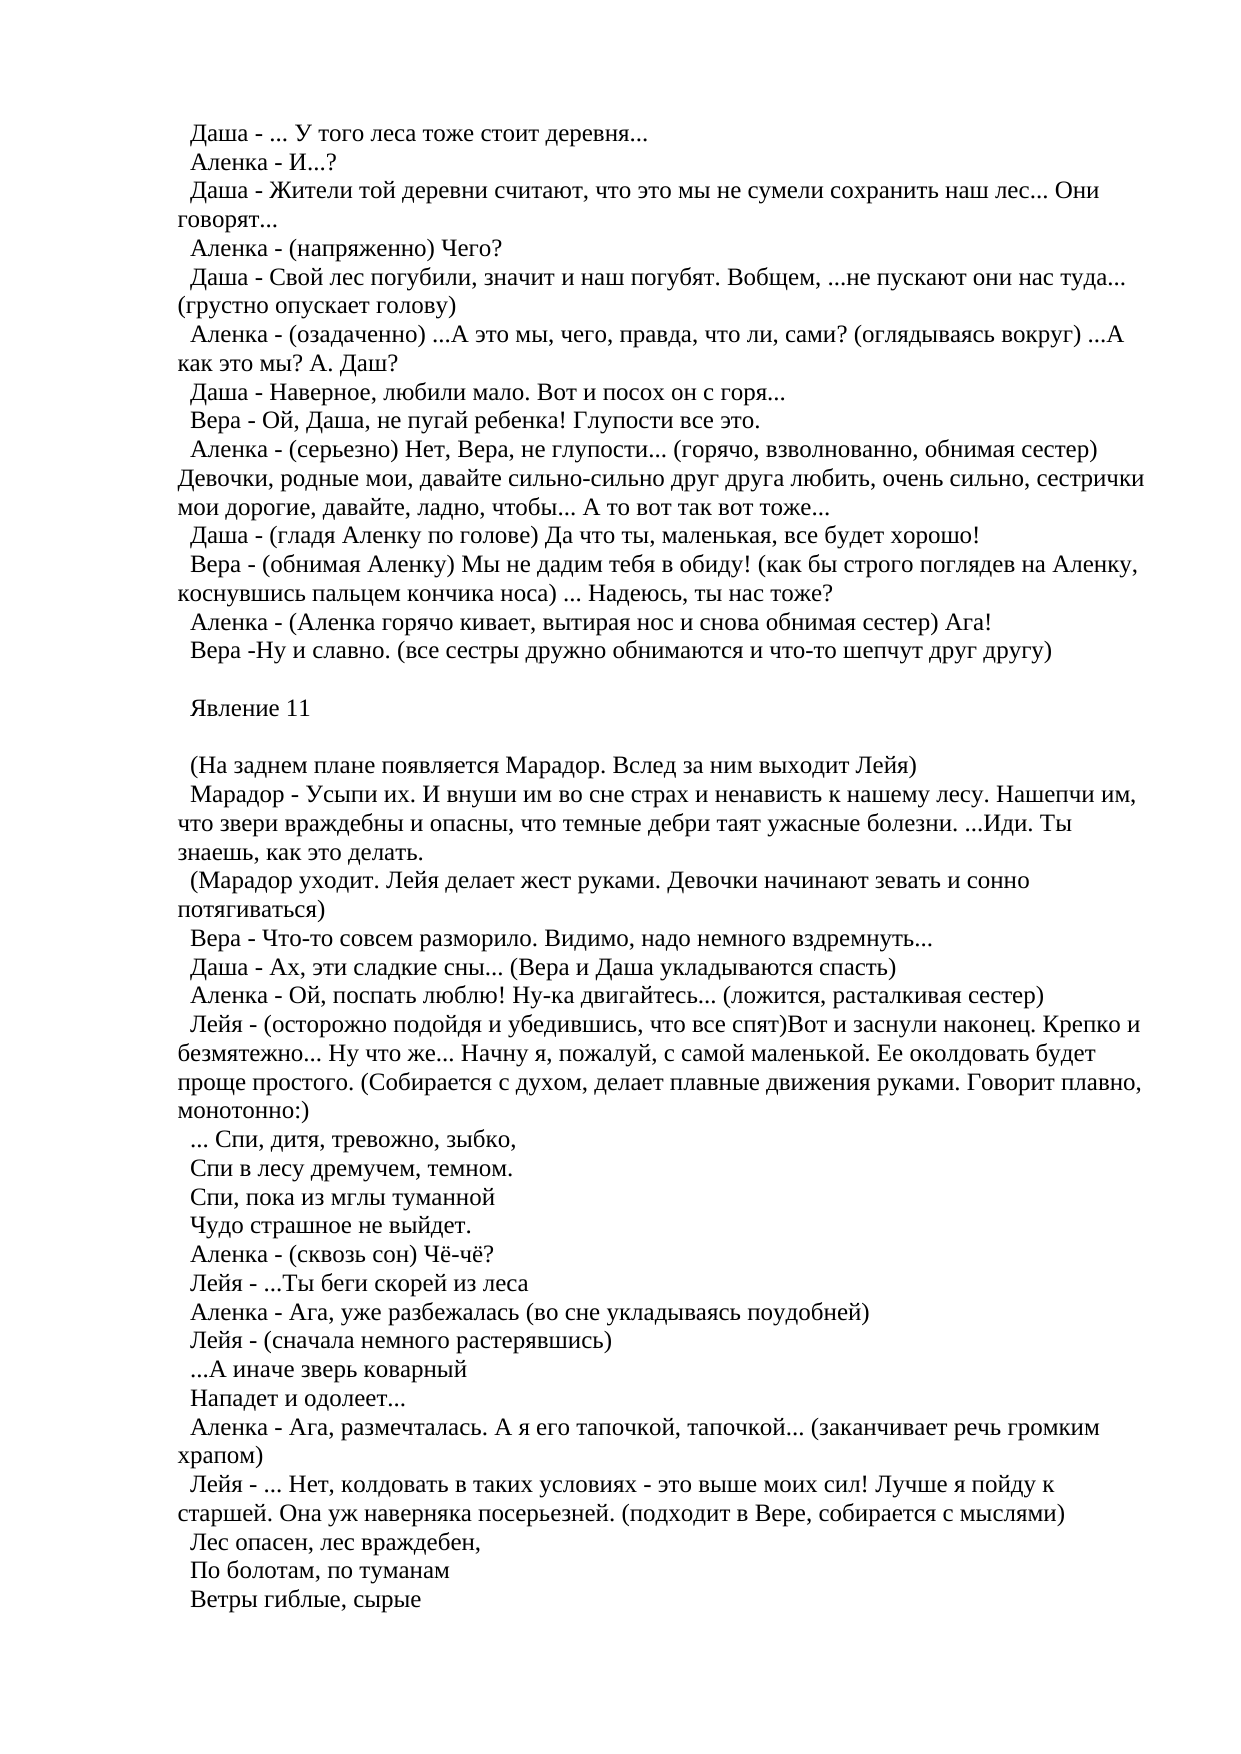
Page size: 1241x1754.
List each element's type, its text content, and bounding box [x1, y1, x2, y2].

text Даша - Ах, эти сладкие сны... (Вера и Даша укладываются спасть) [177, 952, 1152, 981]
text Аленка - Ага, размечталась. А я его тапочкой, тапочкой... (заканчивает речь громким храпом) [177, 1412, 1152, 1469]
text Аленка - Ой, поспать люблю! Ну-ка двигайтесь... (ложится, расталкивая сестер) [177, 981, 1152, 1009]
text Нападет и одолеет... [177, 1383, 1152, 1412]
text (На заднем плане появляется Марадор. Вслед за ним выходит Лейя) [177, 751, 1152, 779]
text Аленка - (Аленка горячо кивает, вытирая нос и снова обнимая сестер) Ага! [177, 607, 1152, 636]
text Лес опасен, лес враждебен, [177, 1527, 1152, 1556]
text По болотам, по туманам [177, 1556, 1152, 1584]
text ... Спи, дитя, тревожно, зыбко, [177, 1124, 1152, 1153]
text Аленка - (напряженно) Чего? [177, 233, 1152, 262]
text Спи, пока из мглы туманной [177, 1182, 1152, 1211]
text (Марадор уходит. Лейя делает жест руками. Девочки начинают зевать и сонно потягиваться) [177, 866, 1152, 923]
text Лейя - (сначала немного растерявшись) [177, 1326, 1152, 1354]
text Чудо страшное не выйдет. [177, 1211, 1152, 1239]
text Аленка - (серьезно) Нет, Вера, не глупости... (горячо, взволнованно, обнимая сестер) Девочки, родные мои, давайте сильно-сильно друг друга любить, очень сильно, сестрички мои дорогие, давайте, ладно, чтобы... А то вот так вот тоже... [177, 434, 1152, 521]
text Вера - Что-то совсем разморило. Видимо, надо немного вздремнуть... [177, 923, 1152, 952]
text Вера - (обнимая Аленку) Мы не дадим тебя в обиду! (как бы строго поглядев на Аленку, коснувшись пальцем кончика носа) ... Надеюсь, ты нас тоже? [177, 549, 1152, 607]
text Вера -Ну и славно. (все сестры дружно обнимаются и что-то шепчут друг другу) [177, 636, 1152, 664]
text Аленка - Ага, уже разбежалась (во сне укладываясь поудобней) [177, 1297, 1152, 1326]
text Аленка - (сквозь сон) Чё-чё? [177, 1239, 1152, 1268]
text Спи в лесу дремучем, темном. [177, 1153, 1152, 1182]
text Аленка - (озадаченно) ...А это мы, чего, правда, что ли, сами? (оглядываясь вокруг) ...А как это мы? А. Даш? [177, 319, 1152, 377]
text Даша - Наверное, любили мало. Вот и посох он с горя... [177, 377, 1152, 406]
text Лейя - ... Нет, колдовать в таких условиях - это выше моих сил! Лучше я пойду к старшей. Она уж наверняка посерьезней. (подходит в Вере, собирается с мыслями) [177, 1469, 1152, 1527]
text Даша - Свой лес погубили, значит и наш погубят. Вобщем, ...не пускают они нас туда... (грустно опускает голову) [177, 262, 1152, 319]
text Явление 11 [177, 693, 1152, 722]
text Вера - Ой, Даша, не пугай ребенка! Глупости все это. [177, 406, 1152, 434]
text Марадор - Усыпи их. И внуши им во сне страх и ненависть к нашему лесу. Нашепчи им, что звери враждебны и опасны, что темные дебри таят ужасные болезни. ...Иди. Ты знаешь, как это делать. [177, 779, 1152, 866]
text Даша - Жители той деревни считают, что это мы не сумели сохранить наш лес... Они говорят... [177, 176, 1152, 233]
text Ветры гиблые, сырые [177, 1584, 1152, 1613]
text Даша - ... У того леса тоже стоит деревня... [177, 118, 1152, 147]
text Аленка - И...? [177, 147, 1152, 176]
text Лейя - ...Ты беги скорей из леса [177, 1268, 1152, 1297]
text Даша - (гладя Аленку по голове) Да что ты, маленькая, все будет хорошо! [177, 521, 1152, 549]
text Лейя - (осторожно подойдя и убедившись, что все спят)Вот и заснули наконец. Крепко и безмятежно... Ну что же... Начну я, пожалуй, с самой маленькой. Ее околдовать будет проще простого. (Собирается с духом, делает плавные движения руками. Говорит плавно, монотонно:) [177, 1009, 1152, 1124]
text ...А иначе зверь коварный [177, 1354, 1152, 1383]
